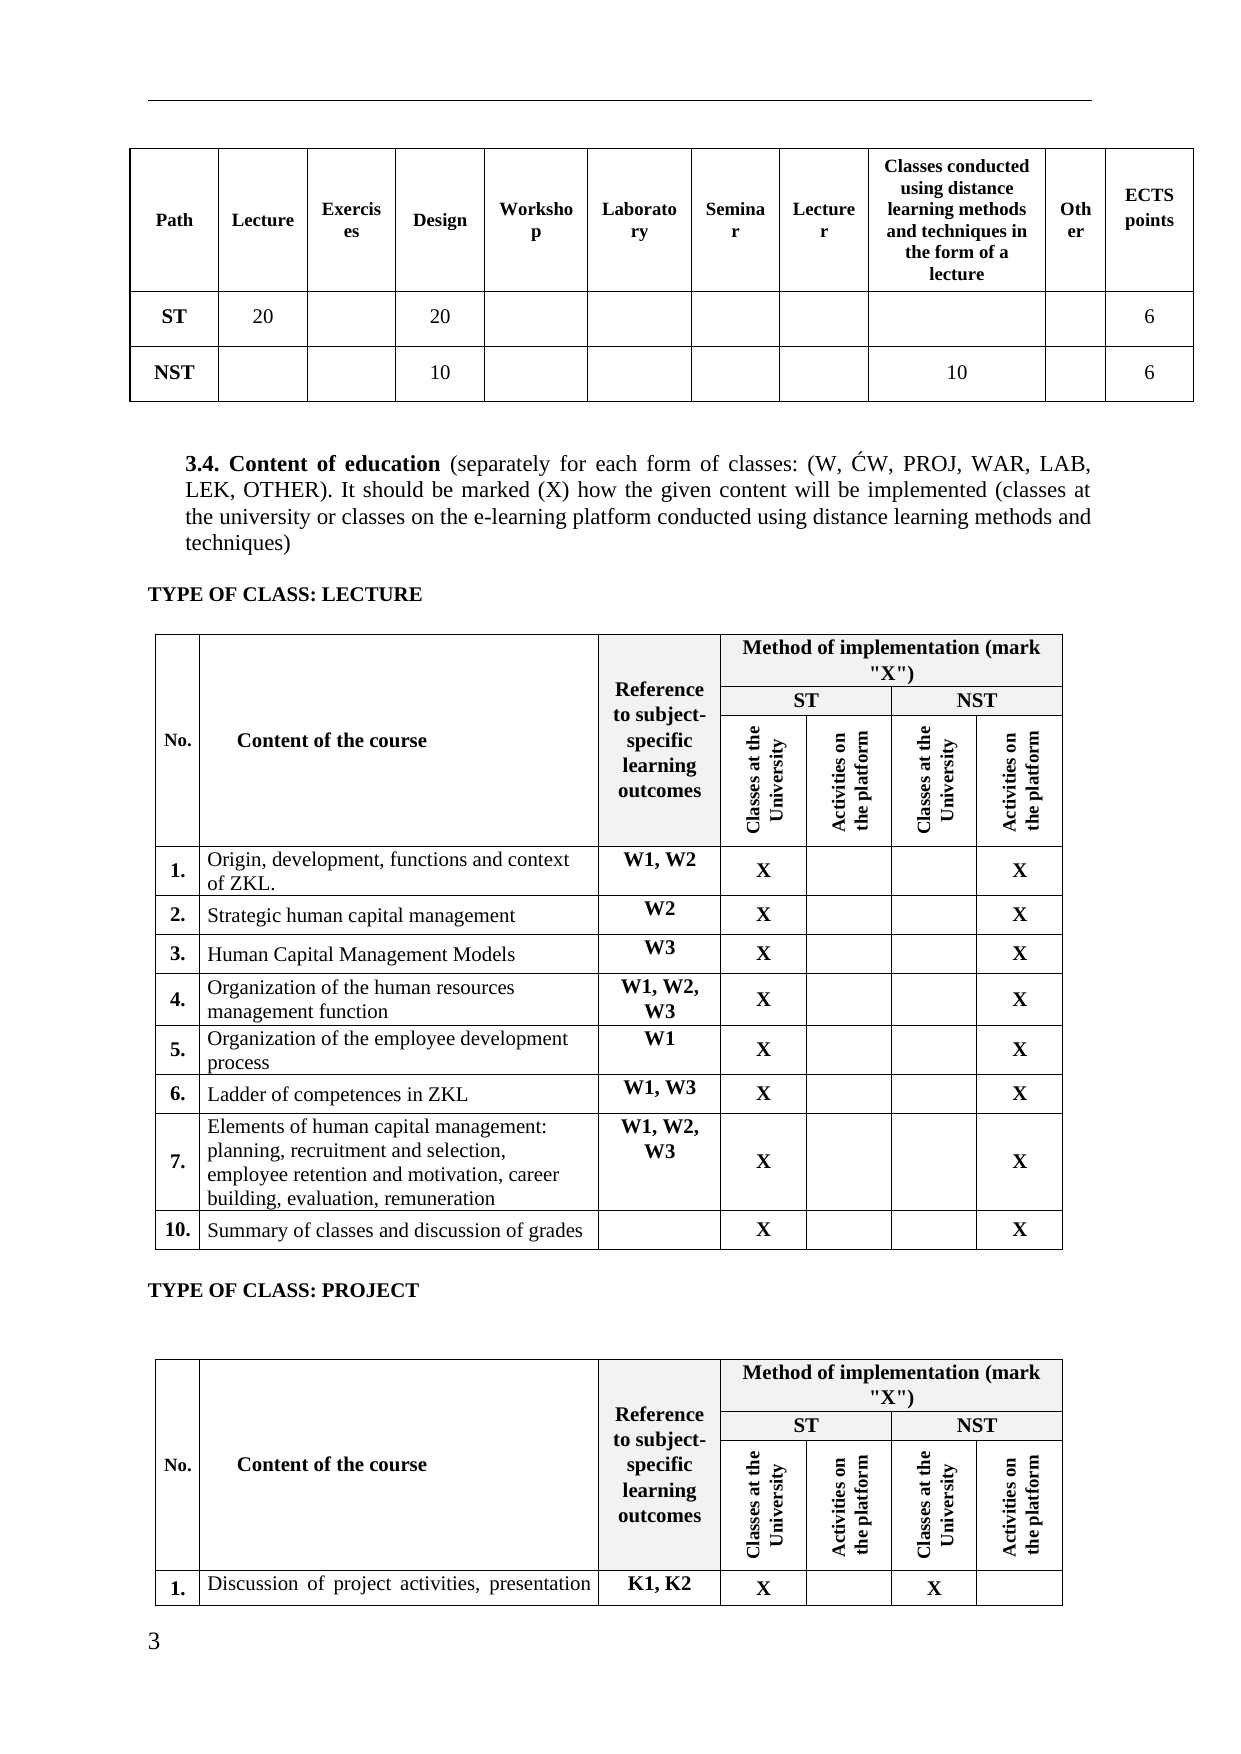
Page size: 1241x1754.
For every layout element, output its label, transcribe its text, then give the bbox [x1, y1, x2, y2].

text TYPE OF CLASS: PROJECT [148, 1278, 1092, 1302]
table_cell [308, 292, 395, 346]
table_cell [200, 1571, 598, 1605]
table_cell X [721, 974, 806, 1024]
table_cell X [721, 1571, 806, 1605]
table_cell 6. [156, 1075, 199, 1113]
table_cell [892, 847, 976, 895]
table_cell K1, K2 [599, 1571, 720, 1605]
table_header Method of implementation (mark "X") [721, 1360, 1062, 1411]
table_cell [892, 1114, 976, 1210]
table_cell [588, 347, 691, 401]
table_cell Activities on the platform [977, 716, 1062, 846]
table_cell ST [721, 1412, 891, 1440]
table_cell [780, 347, 868, 401]
table_header Seminar [692, 149, 779, 291]
table_cell 3. [156, 935, 199, 973]
table_cell [892, 1026, 976, 1074]
table_cell W1 [599, 1026, 720, 1074]
table_cell X [721, 1114, 806, 1210]
table_cell NST [892, 1412, 1062, 1440]
table_cell [219, 347, 307, 401]
table_cell X [977, 1026, 1062, 1074]
table_cell [692, 347, 779, 401]
table_cell Human Capital Management Models [200, 935, 598, 973]
table_cell X [721, 847, 806, 895]
table_cell NST [131, 347, 218, 401]
table_cell 7. [156, 1114, 199, 1210]
table_cell X [977, 847, 1062, 895]
table_cell 10 [869, 347, 1045, 401]
table_cell X [892, 1571, 976, 1605]
table_cell 6 [1106, 292, 1193, 346]
table_cell Origin, development, functions and context of ZKL. [200, 847, 598, 895]
table_cell ST [131, 292, 218, 346]
table_cell 6 [1106, 347, 1193, 401]
table_cell [588, 292, 691, 346]
table_cell [1046, 292, 1105, 346]
table_header Lecturer [780, 149, 868, 291]
table_cell Ladder of competences in ZKL [200, 1075, 598, 1113]
table_cell [892, 896, 976, 934]
table_cell Classes at the University [721, 1441, 806, 1570]
table_cell [807, 974, 891, 1024]
table_cell Activities on the platform [807, 1441, 891, 1570]
table_cell [692, 292, 779, 346]
table_cell X [977, 1075, 1062, 1113]
table_cell Elements of human capital management: planning, recruitment and selection, employee retention and motivation, career building, evaluation, remuneration [200, 1114, 598, 1210]
table_cell X [721, 935, 806, 973]
table_cell Activities on the platform [807, 716, 891, 846]
table_cell W3 [599, 935, 720, 973]
table_cell [780, 292, 868, 346]
table_cell [485, 347, 587, 401]
table_cell 1. [156, 1571, 199, 1605]
table_header Method of implementation (mark "X") [721, 635, 1062, 686]
table_header Reference to subject-specific learning outcomes [599, 635, 720, 846]
text 3.4. Content of education (separately for each form of classes: (W, ĆW, PROJ, WAR, LAB, LEK, OTHER). It should be marked (X) how the given content will be implemented (classes at the university or classes on the e-learning platform conducted using distance learning methods and techniques) [185, 450, 1092, 555]
table_cell W1, W2, W3 [599, 1114, 720, 1210]
table_cell 4. [156, 974, 199, 1024]
table_cell Summary of classes and discussion of grades [200, 1211, 598, 1249]
table_cell [807, 1114, 891, 1210]
table_cell 1. [156, 847, 199, 895]
table_cell [807, 1571, 891, 1605]
table_header Workshop [485, 149, 587, 291]
table_cell X [721, 1075, 806, 1113]
table_cell [807, 847, 891, 895]
table_cell X [977, 1211, 1062, 1249]
table_cell X [977, 935, 1062, 973]
table_header No. [156, 635, 199, 846]
table_header Laboratory [588, 149, 691, 291]
table_cell X [977, 896, 1062, 934]
table_cell [892, 1211, 976, 1249]
table_cell [977, 1571, 1062, 1605]
table_cell X [977, 974, 1062, 1024]
table_cell Organization of the human resources management function [200, 974, 598, 1024]
table_cell 2. [156, 896, 199, 934]
table_cell [807, 1211, 891, 1249]
table_cell 20 [219, 292, 307, 346]
table_cell [807, 1075, 891, 1113]
table_cell Strategic human capital management [200, 896, 598, 934]
table_header Content of the course [200, 635, 598, 846]
table_cell [869, 292, 1045, 346]
table_cell [308, 347, 395, 401]
table_cell W1, W2 [599, 847, 720, 895]
table_header Lecture [219, 149, 307, 291]
table_cell W1, W2, W3 [599, 974, 720, 1024]
table_cell 10. [156, 1211, 199, 1249]
table_header Design [396, 149, 484, 291]
table_cell X [721, 1211, 806, 1249]
text TYPE OF CLASS: LECTURE [148, 582, 1092, 606]
table_cell W1, W3 [599, 1075, 720, 1113]
table_cell Organization of the employee development process [200, 1026, 598, 1074]
table_cell Activities on the platform [977, 1441, 1062, 1570]
table_header Other [1046, 149, 1105, 291]
table_header ECTS points [1106, 149, 1193, 291]
table_header Content of the course [200, 1360, 598, 1570]
table_cell X [721, 1026, 806, 1074]
table_cell [807, 935, 891, 973]
table_cell [1046, 347, 1105, 401]
table_cell NST [892, 687, 1062, 715]
table_header No. [156, 1360, 199, 1570]
table_cell Classes at the University [721, 716, 806, 846]
table_header Exercises [308, 149, 395, 291]
table_cell [892, 935, 976, 973]
table_cell 10 [396, 347, 484, 401]
table_cell X [721, 896, 806, 934]
table_cell ST [721, 687, 891, 715]
table_cell W2 [599, 896, 720, 934]
table_header Classes conducted using distance learning methods and techniques in the form of a lecture [869, 149, 1045, 291]
table_cell [807, 1026, 891, 1074]
table_cell 5. [156, 1026, 199, 1074]
table_header Path [131, 149, 218, 291]
table_cell [807, 896, 891, 934]
table_cell Classes at the University [892, 1441, 976, 1570]
table_cell [892, 1075, 976, 1113]
table_cell 20 [396, 292, 484, 346]
table_cell [599, 1211, 720, 1249]
table_cell [892, 974, 976, 1024]
table_cell X [977, 1114, 1062, 1210]
table_header Reference to subject-specific learning outcomes [599, 1360, 720, 1570]
table_cell [485, 292, 587, 346]
table_cell Classes at the University [892, 716, 976, 846]
